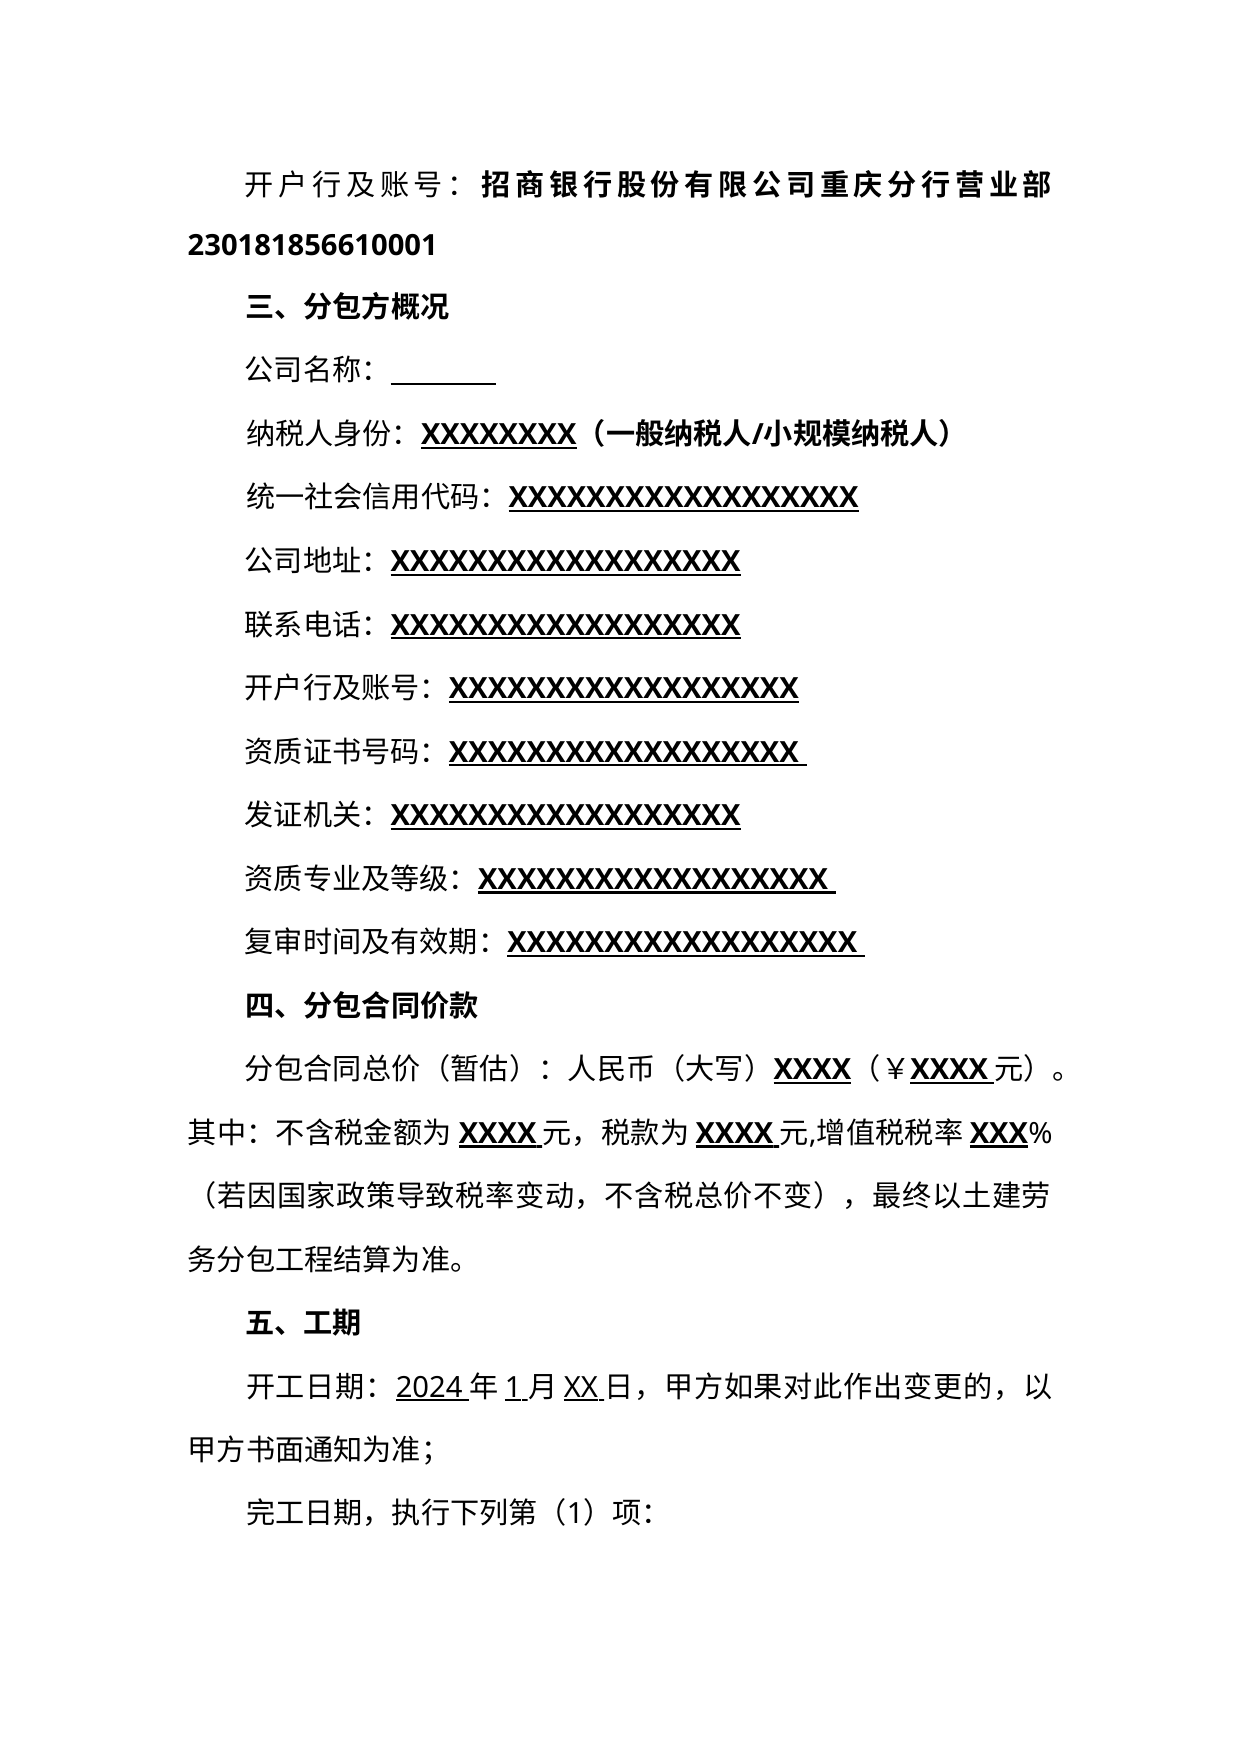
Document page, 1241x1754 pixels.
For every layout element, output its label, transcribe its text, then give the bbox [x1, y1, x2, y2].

text 复审时间及有效期：XXXXXXXXXXXXXXXXXX [187, 919, 1053, 961]
text 三、分包方概况 [187, 283, 1053, 326]
text 联系电话：XXXXXXXXXXXXXXXXXX [187, 601, 1053, 643]
text 五、工期 [187, 1300, 1053, 1342]
text 公司名称： [187, 347, 1053, 389]
text 公司地址：XXXXXXXXXXXXXXXXXX [187, 537, 1053, 580]
text 完工日期，执行下列第（1）项： [187, 1490, 1053, 1532]
text 纳税人身份：XXXXXXXX（一般纳税人/小规模纳税人） [187, 410, 1053, 453]
text 开工日期：2024年1月XX日，甲方如果对此作出变更的，以甲方书面通知为准； [187, 1363, 1053, 1469]
text 资质专业及等级：XXXXXXXXXXXXXXXXXX [187, 855, 1053, 898]
text 开户行及账号：XXXXXXXXXXXXXXXXXX [187, 664, 1053, 707]
text 四、分包合同价款 [187, 982, 1053, 1024]
text 统一社会信用代码：XXXXXXXXXXXXXXXXXX [187, 474, 1053, 516]
text 分包合同总价（暂估）：人民币（大写）XXXX（￥XXXX元）。其中：不含税金额为XXXX元，税款为XXXX元,增值税税率XXX%（若因国家政策导致税率变动，不含税总价不变），最终以土建劳务分包工程结算为准。 [187, 1046, 1053, 1278]
text 发证机关：XXXXXXXXXXXXXXXXXX [187, 792, 1053, 834]
text 开户行及账号：招商银行股份有限公司重庆分行营业部 230181856610001 [187, 162, 1053, 264]
text 资质证书号码：XXXXXXXXXXXXXXXXXX [187, 728, 1053, 771]
